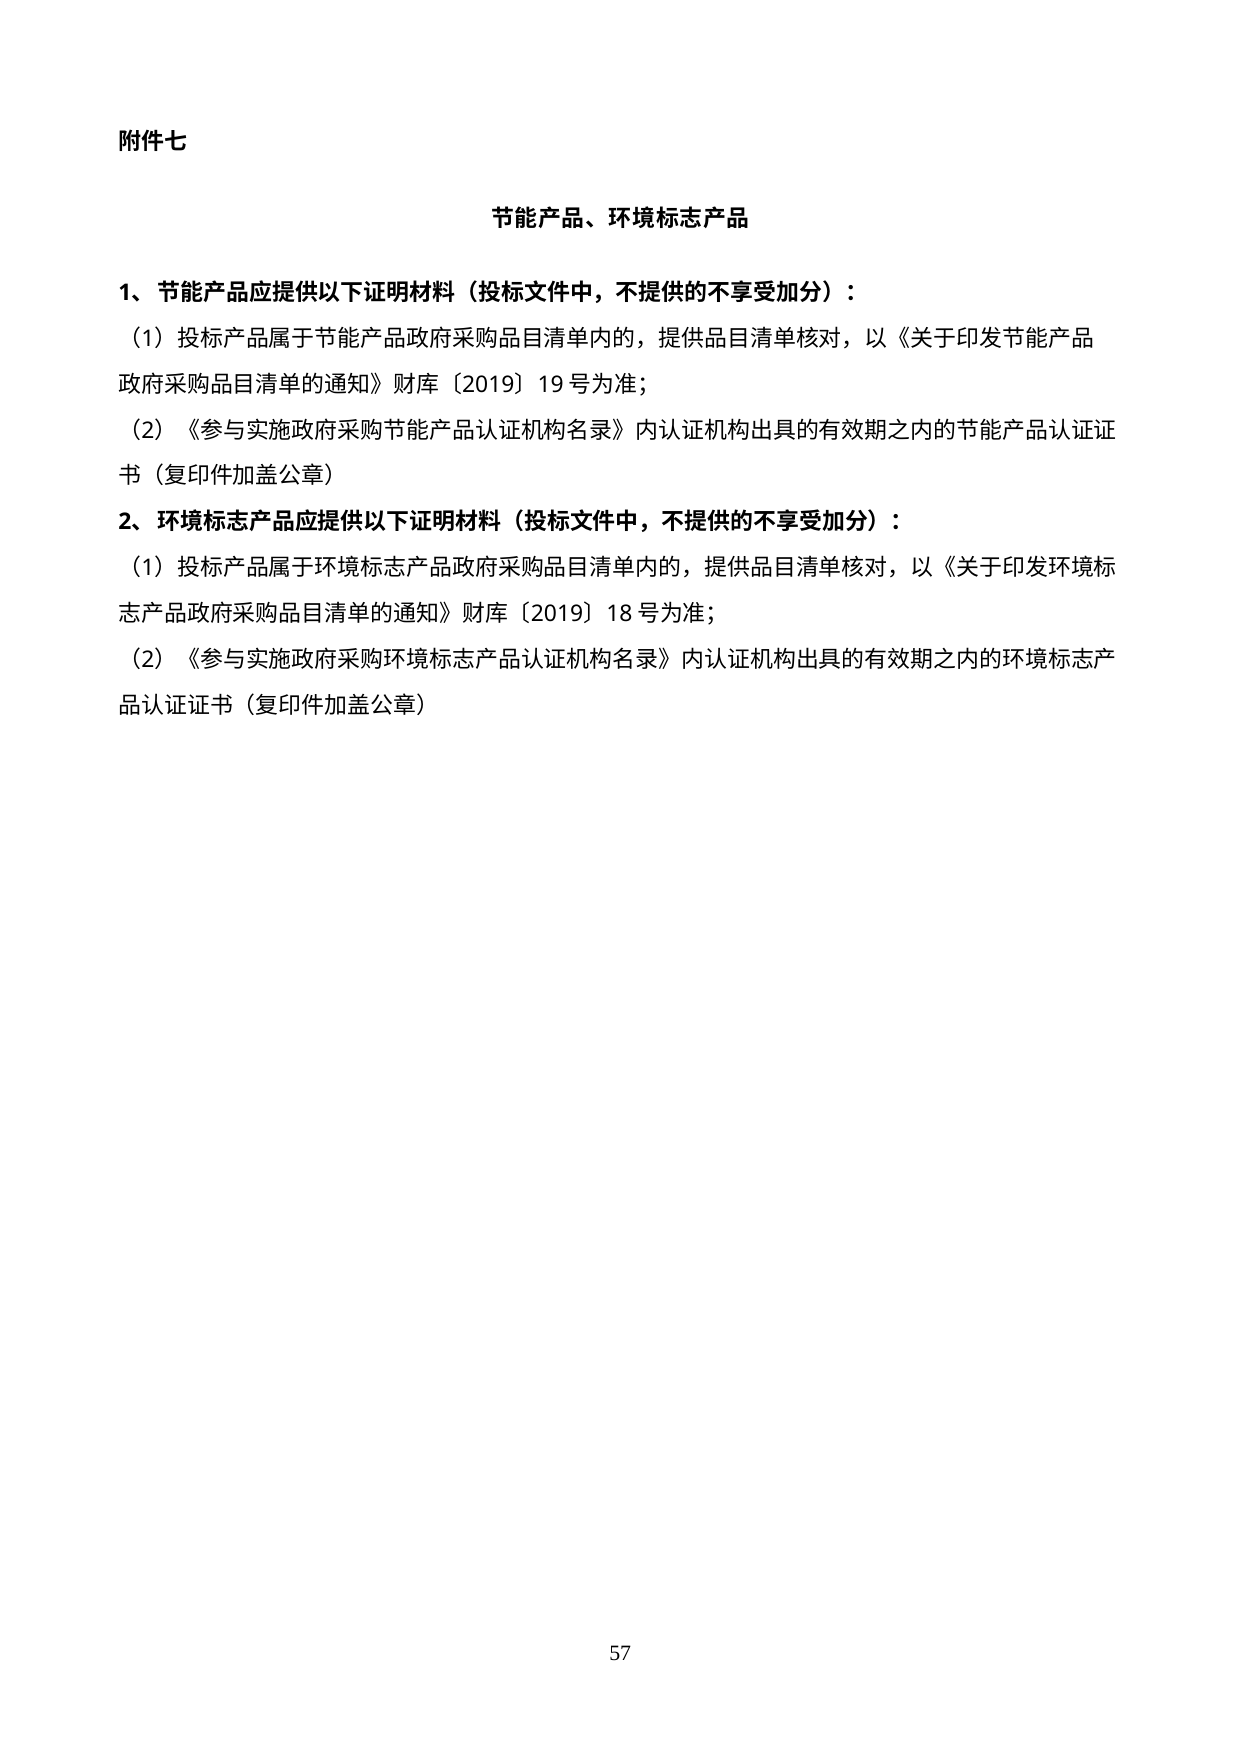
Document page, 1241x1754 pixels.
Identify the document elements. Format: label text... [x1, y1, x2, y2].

list 环境标志产品应提供以下证明材料（投标文件中，不提供的不享受加分）： [118, 493, 1122, 539]
text （1）投标产品属于环境标志产品政府采购品目清单内的，提供品目清单核对，以《关于印发环境标志产品政府采购品目清单的通知》财库〔2019〕18号为准； [118, 539, 1122, 631]
text （2）《参与实施政府采购环境标志产品认证机构名录》内认证机构出具的有效期之内的环境标志产品认证证书（复印件加盖公章） [118, 631, 1122, 722]
text 附件七 [118, 118, 1122, 158]
list 节能产品应提供以下证明材料（投标文件中，不提供的不享受加分）： [118, 264, 1122, 310]
text （1）投标产品属于节能产品政府采购品目清单内的，提供品目清单核对，以《关于印发节能产品政府采购品目清单的通知》财库〔2019〕19号为准； [118, 310, 1111, 401]
text 节能产品、环境标志产品 [118, 199, 1122, 233]
text （2）《参与实施政府采购节能产品认证机构名录》内认证机构出具的有效期之内的节能产品认证证书（复印件加盖公章） [118, 401, 1122, 493]
